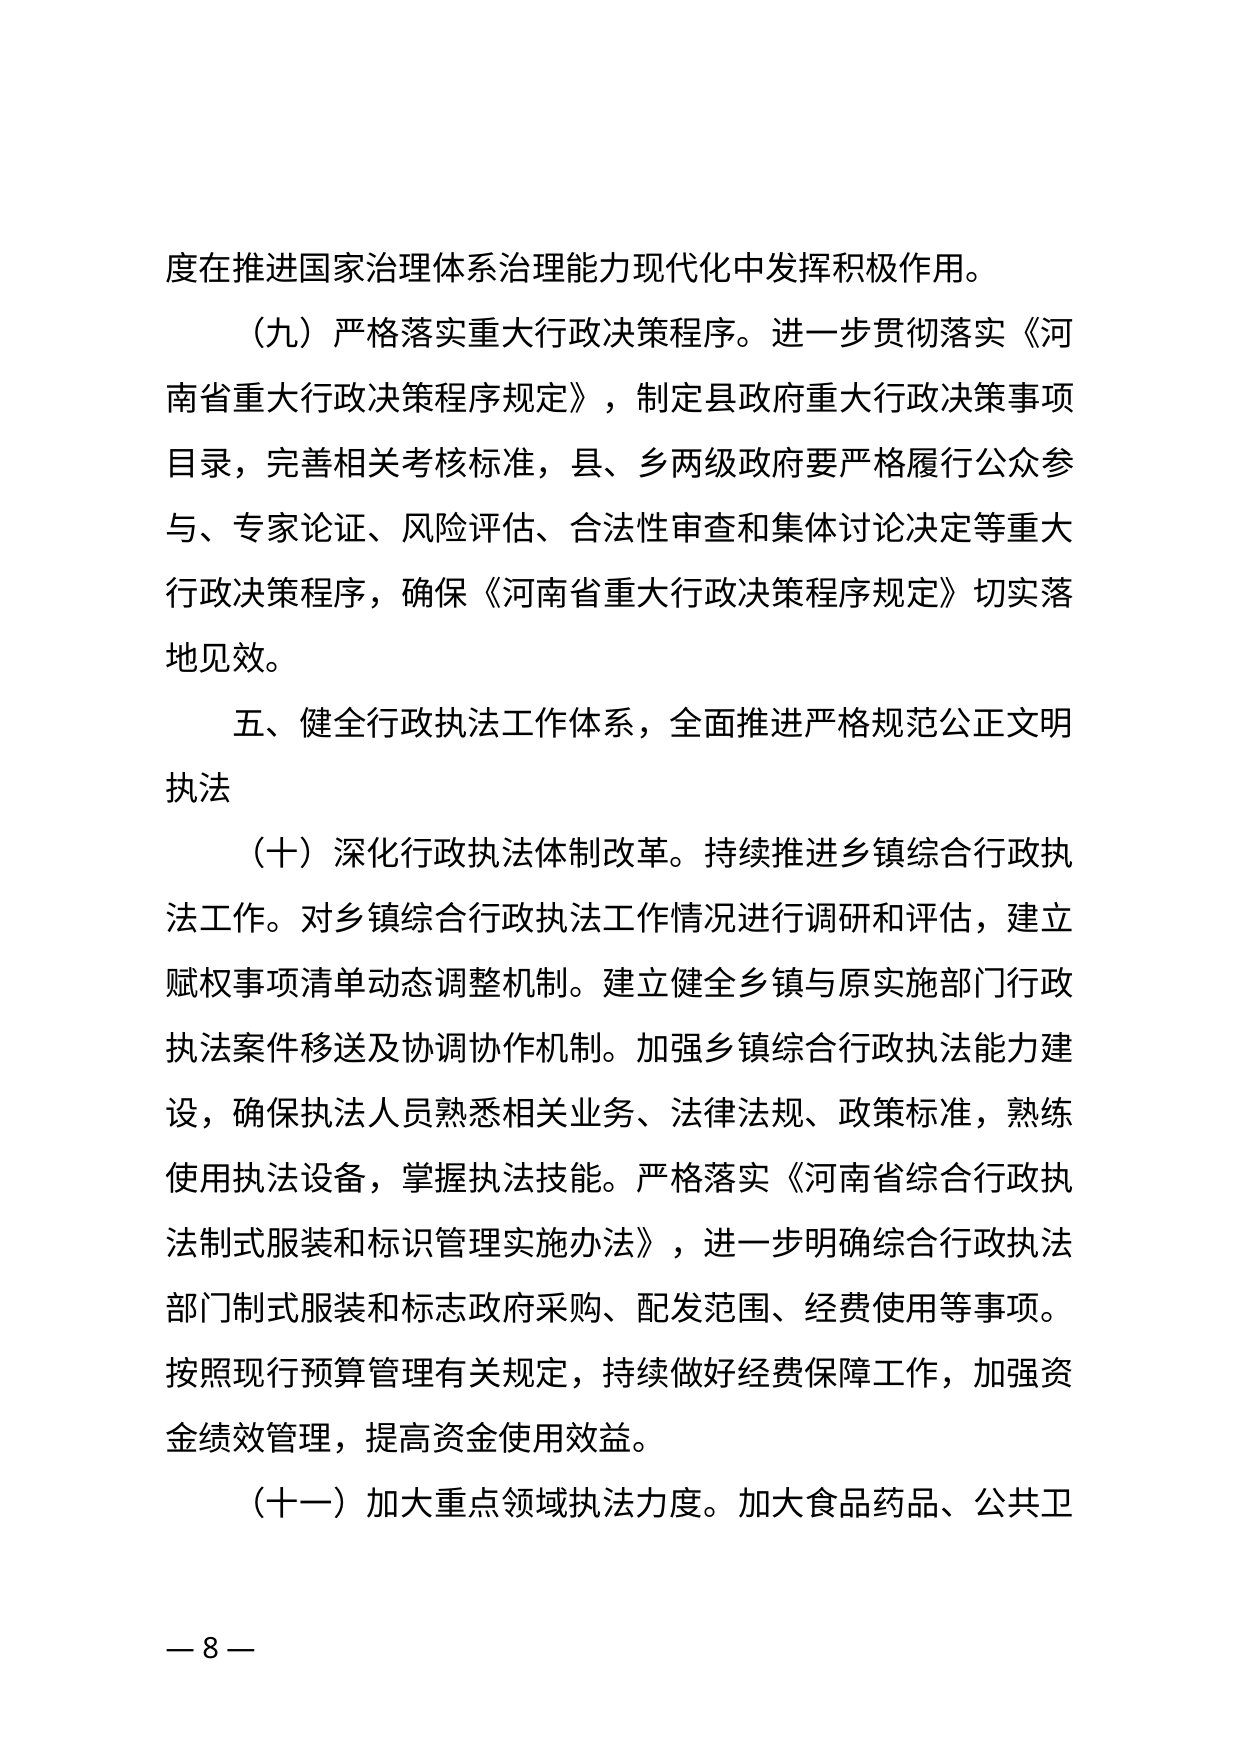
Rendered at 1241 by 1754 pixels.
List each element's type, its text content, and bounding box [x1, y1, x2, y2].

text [165, 233, 1075, 298]
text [165, 1468, 1075, 1533]
text （九）严格落实重大行政决策程序。进一步贯彻落实《河南省重大行政决策程序规定》，制定县政府重大行政决策事项目录，完善相关考核标准，县、乡两级政府要严格履行公众参与、专家论证、风险评估、合法性审查和集体讨论决定等重大行政决策程序，确保《河南省重大行政决策程序规定》切实落地见效。 [165, 298, 1075, 688]
text （十）深化行政执法体制改革。持续推进乡镇综合行政执法工作。对乡镇综合行政执法工作情况进行调研和评估，建立赋权事项清单动态调整机制。建立健全乡镇与原实施部门行政执法案件移送及协调协作机制。加强乡镇综合行政执法能力建设，确保执法人员熟悉相关业务、法律法规、政策标准，熟练使用执法设备，掌握执法技能。严格落实《河南省综合行政执法制式服装和标识管理实施办法》，进一步明确综合行政执法部门制式服装和标志政府采购、配发范围、经费使用等事项。按照现行预算管理有关规定，持续做好经费保障工作，加强资金绩效管理，提高资金使用效益。 [165, 818, 1075, 1468]
text 五、健全行政执法工作体系，全面推进严格规范公正文明执法 [165, 688, 1075, 818]
